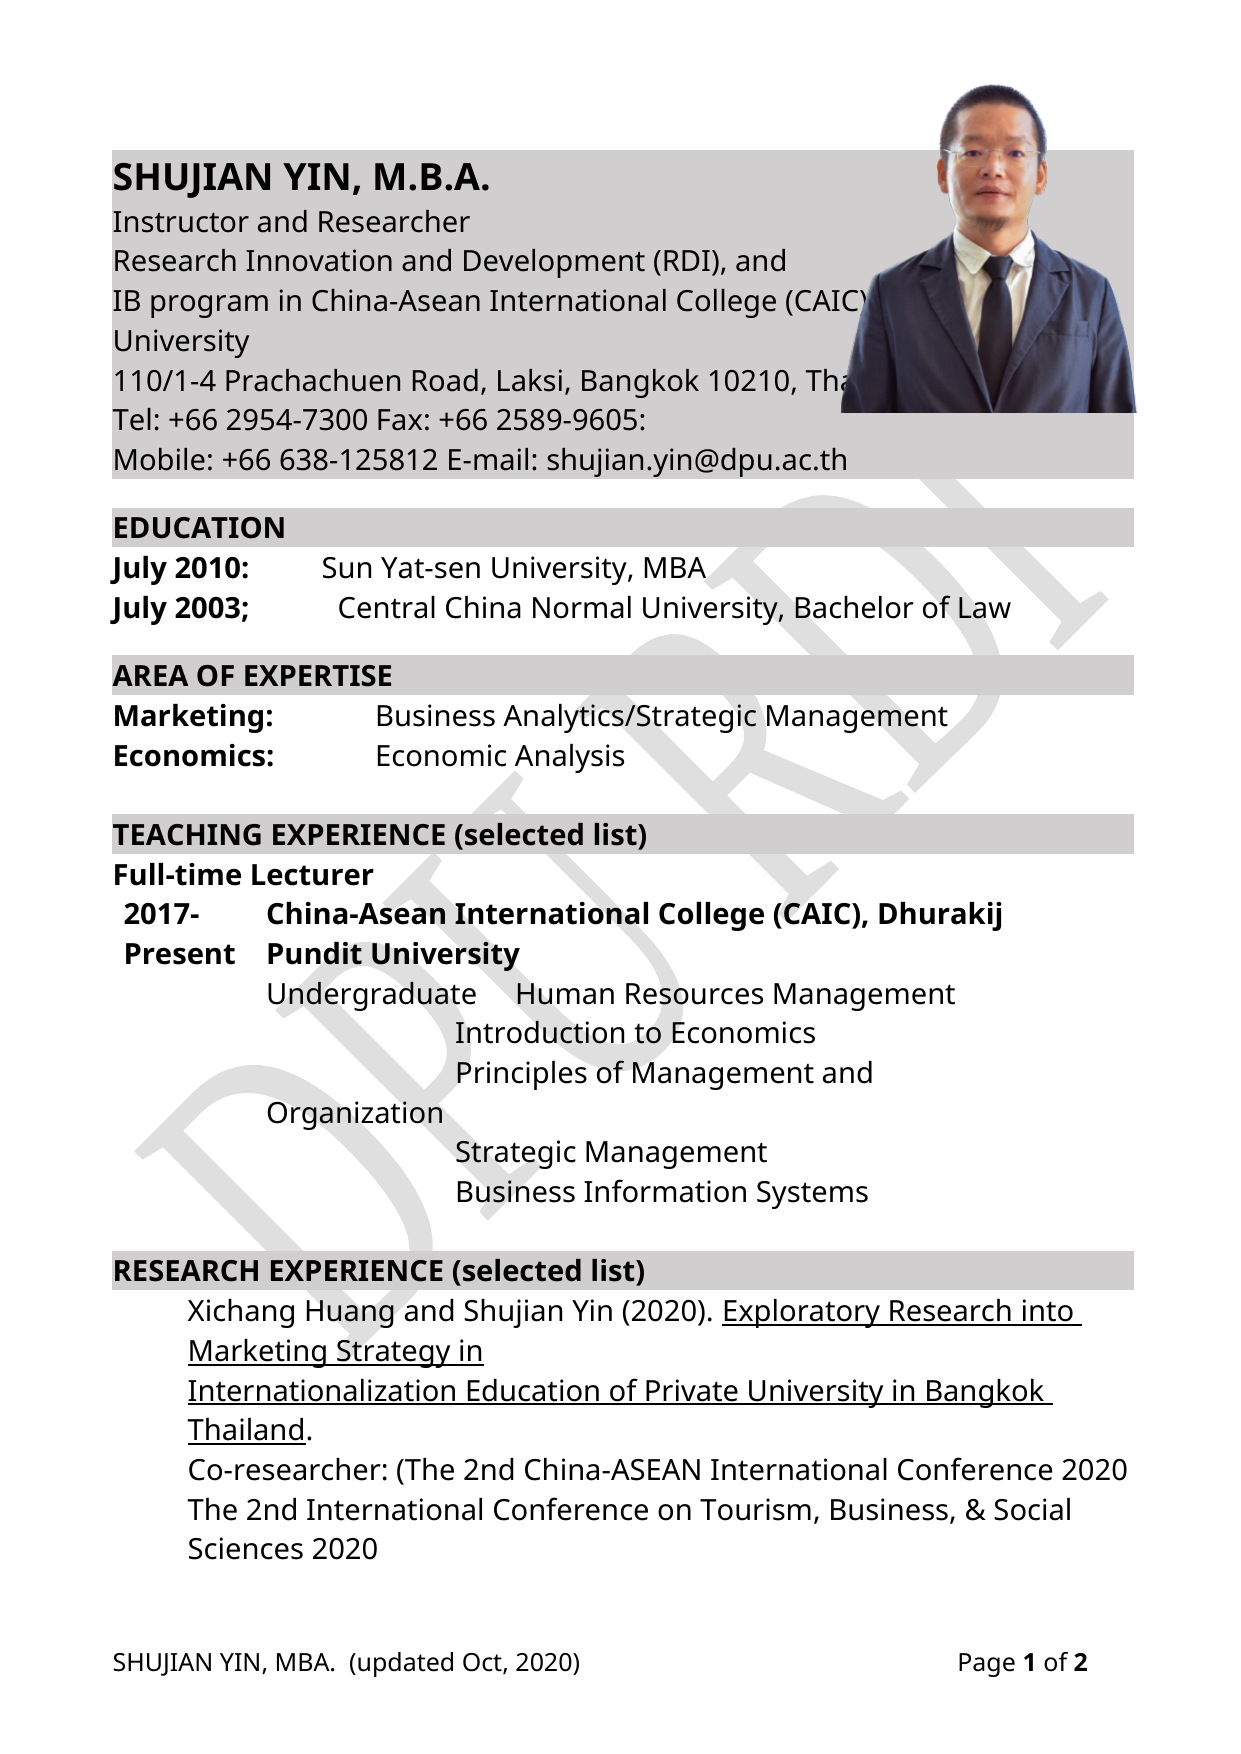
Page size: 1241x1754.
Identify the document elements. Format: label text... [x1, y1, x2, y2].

table_cell Undergraduate Human Resources Management Introduction to Economics Principles of Management and Organization Strategic Management Business Information Systems [255, 973, 1053, 1211]
text EDUCATION [112, 508, 1134, 547]
text SHUJIAN YIN, M.B.A. [112, 150, 832, 201]
text RESEARCH EXPERIENCE (selected list) [112, 1251, 1134, 1290]
text Instructor and Researcher [112, 201, 832, 241]
text AREA OF EXPERTISE [112, 655, 1134, 695]
text TEACHING EXPERIENCE (selected list) [112, 814, 1134, 854]
text Marketing: Business Analytics/Strategic Management [112, 695, 1134, 735]
text Full-time Lecturer [112, 854, 1134, 893]
text Research Innovation and Development (RDI), and [112, 241, 832, 280]
table_header China-Asean International College (CAIC), Dhurakij Pundit University [255, 894, 1053, 973]
picture [832, 65, 1149, 413]
text July 2003; Central China Normal University, Bachelor of Law [112, 587, 1134, 627]
text IB program in China-Asean International College (CAIC), Dhurakij Pundit University [112, 280, 832, 360]
text Economics: Economic Analysis [112, 735, 1134, 774]
text Tel: +66 2954-7300 Fax: +66 2589-9605: [112, 399, 1134, 439]
list Co-researcher: (The 2nd China-ASEAN International Conference 2020 [187, 1449, 1134, 1489]
text 110/1-4 Prachachuen Road, Laksi, Bangkok 10210, Thailand [112, 360, 832, 399]
text July 2010: Sun Yat-sen University, MBA [112, 547, 1134, 587]
list The 2nd International Conference on Tourism, Business, & Social Sciences 2020 [187, 1489, 1134, 1568]
text Mobile: +66 638-125812 E-mail: shujian.yin@dpu.ac.th [112, 439, 1134, 479]
table_header 2017-Present [112, 894, 254, 1211]
list Internationalization Education of Private University in Bangkok Thailand. [187, 1370, 1134, 1449]
list Xichang Huang and Shujian Yin (2020). Exploratory Research into Marketing Strategy in [187, 1290, 1134, 1370]
